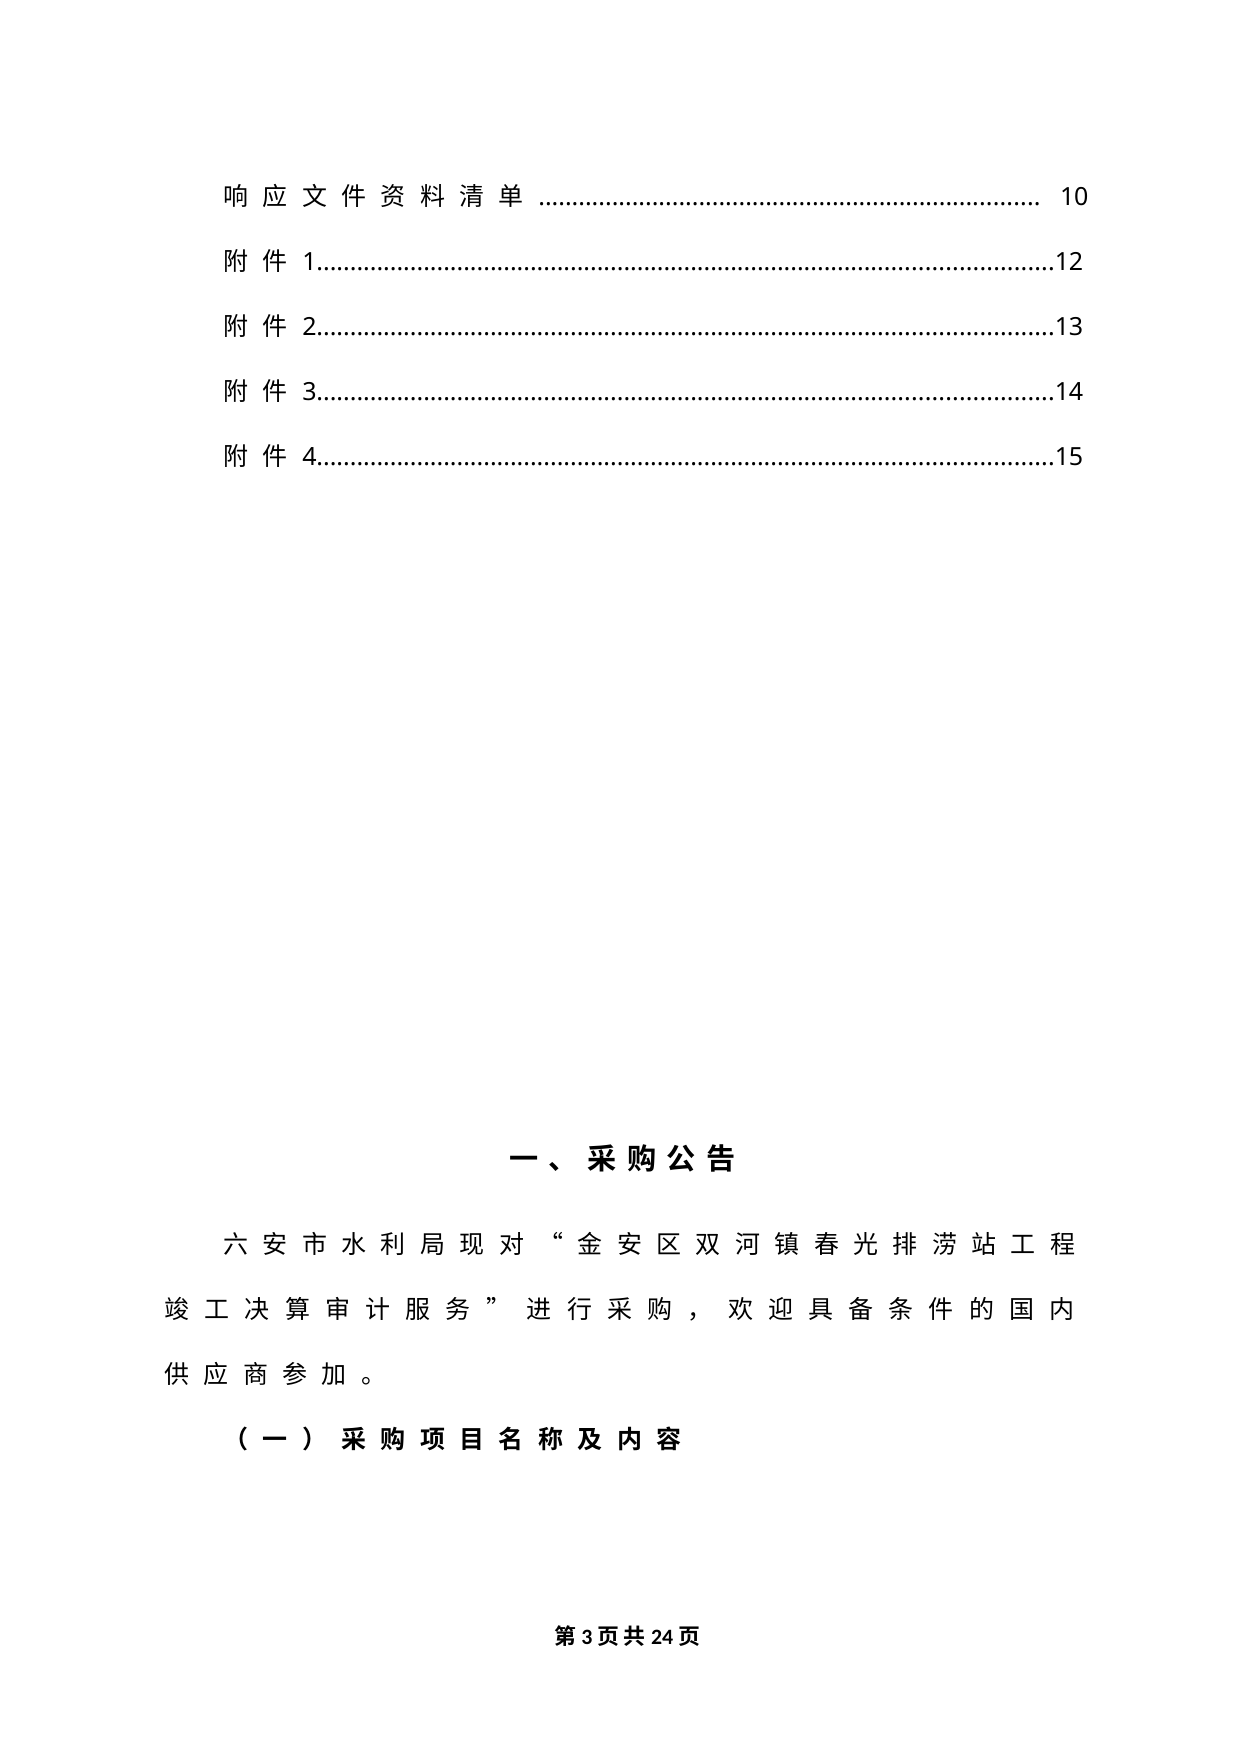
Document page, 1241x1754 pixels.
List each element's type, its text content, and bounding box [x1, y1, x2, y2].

text 响应文件资料清单 10 [208, 162, 1089, 227]
text 六安市水利局现对“金安区双河镇春光排涝站工程竣工决算审计服务”进行采购，欢迎具备条件的国内供应商参加。 [164, 1210, 1089, 1405]
text （一）采购项目名称及内容 [164, 1405, 1089, 1470]
text 附件4 15 [208, 422, 1089, 487]
text 附件1 12 [208, 227, 1089, 292]
text 附件3 14 [208, 357, 1089, 422]
subtitle 一、采购公告 [164, 1124, 1089, 1189]
text 附件2 13 [208, 292, 1089, 357]
